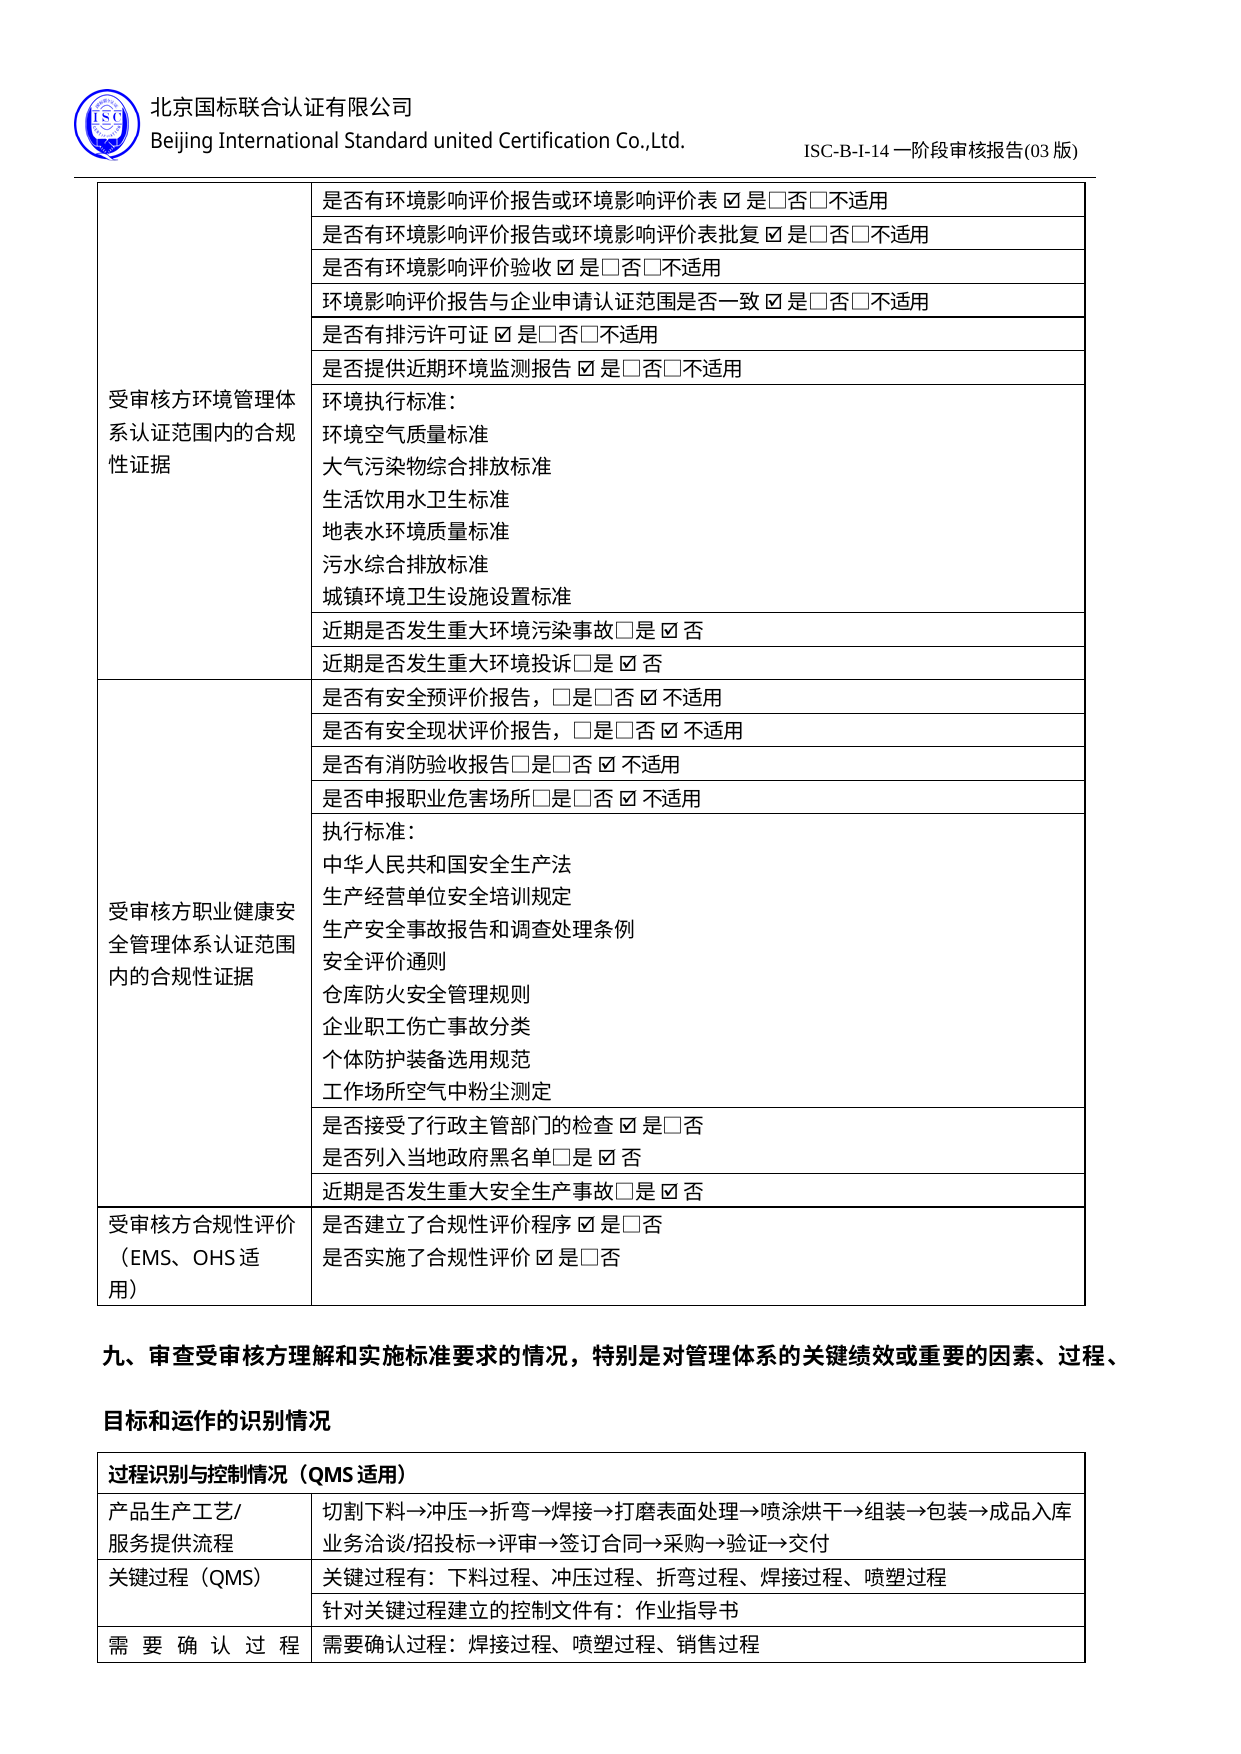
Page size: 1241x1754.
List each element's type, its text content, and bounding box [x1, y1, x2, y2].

picture [74, 89, 143, 161]
text 九、审查受审核方理解和实施标准要求的情况，特别是对管理体系的关键绩效或重要的因素、过程、目标和运作的识别情况 [102, 1322, 1107, 1452]
table_cell 是否有环境影响评价验收是□否□不适用 [312, 250, 1084, 283]
table_cell 是否申报职业危害场所□是□否不适用 [312, 781, 1084, 813]
table_cell 受审核方环境管理体系认证范围内的合规性证据 [98, 183, 311, 679]
table_cell 关键过程（QMS） [98, 1560, 311, 1626]
table_cell 执行标准： 中华人民共和国安全生产法 生产经营单位安全培训规定 生产安全事故报告和调查处理条例 安全评价通则 仓库防火安全管理规则 企业职工伤亡事故分类 个体防护装备选用规范 工作场所空气中粉尘测定 [312, 814, 1084, 1107]
table_cell 受审核方合规性评价（EMS、OHS适用） [98, 1208, 311, 1305]
table_cell 近期是否发生重大安全生产事故□是否 [312, 1174, 1084, 1206]
table_cell 是否有排污许可证是□否□不适用 [312, 318, 1084, 350]
table_cell 需要确认过程（QMS） [98, 1627, 311, 1662]
table_cell 受审核方职业健康安全管理体系认证范围内的合规性证据 [98, 680, 311, 1206]
table_cell 是否建立了合规性评价程序是□否 是否实施了合规性评价是□否 [312, 1208, 1084, 1305]
table_cell 是否有安全预评价报告，□是□否不适用 [312, 680, 1084, 713]
table_cell 近期是否发生重大环境投诉□是否 [312, 647, 1084, 679]
table_cell 针对关键过程建立的控制文件有：作业指导书 [312, 1594, 1084, 1626]
table_cell 产品生产工艺/ 服务提供流程 [98, 1494, 311, 1559]
table_cell 是否有消防验收报告□是□否不适用 [312, 747, 1084, 780]
table_cell 是否有环境影响评价报告或环境影响评价表是□否□不适用 [312, 183, 1084, 216]
table_header 过程识别与控制情况（QMS适用） [98, 1453, 1084, 1493]
table_cell 是否有环境影响评价报告或环境影响评价表批复是□否□不适用 [312, 217, 1084, 249]
table_cell 近期是否发生重大环境污染事故□是否 [312, 613, 1084, 646]
table_cell 是否接受了行政主管部门的检查是□否 是否列入当地政府黑名单□是否 [312, 1108, 1084, 1173]
table_cell 环境执行标准： 环境空气质量标准 大气污染物综合排放标准 生活饮用水卫生标准 地表水环境质量标准 污水综合排放标准 城镇环境卫生设施设置标准 [312, 385, 1084, 612]
table_cell 需要确认过程：焊接过程、喷塑过程、销售过程 [312, 1627, 1084, 1662]
table_cell 切割下料→冲压→折弯→焊接→打磨表面处理→喷涂烘干→组装→包装→成品入库 业务洽谈/招投标→评审→签订合同→采购→验证→交付 [312, 1494, 1084, 1559]
table_cell 是否提供近期环境监测报告是□否□不适用 [312, 351, 1084, 383]
table_cell 关键过程有：下料过程、冲压过程、折弯过程、焊接过程、喷塑过程 [312, 1560, 1084, 1592]
table_cell 是否有安全现状评价报告，□是□否不适用 [312, 714, 1084, 746]
table_cell 环境影响评价报告与企业申请认证范围是否一致是□否□不适用 [312, 284, 1084, 316]
